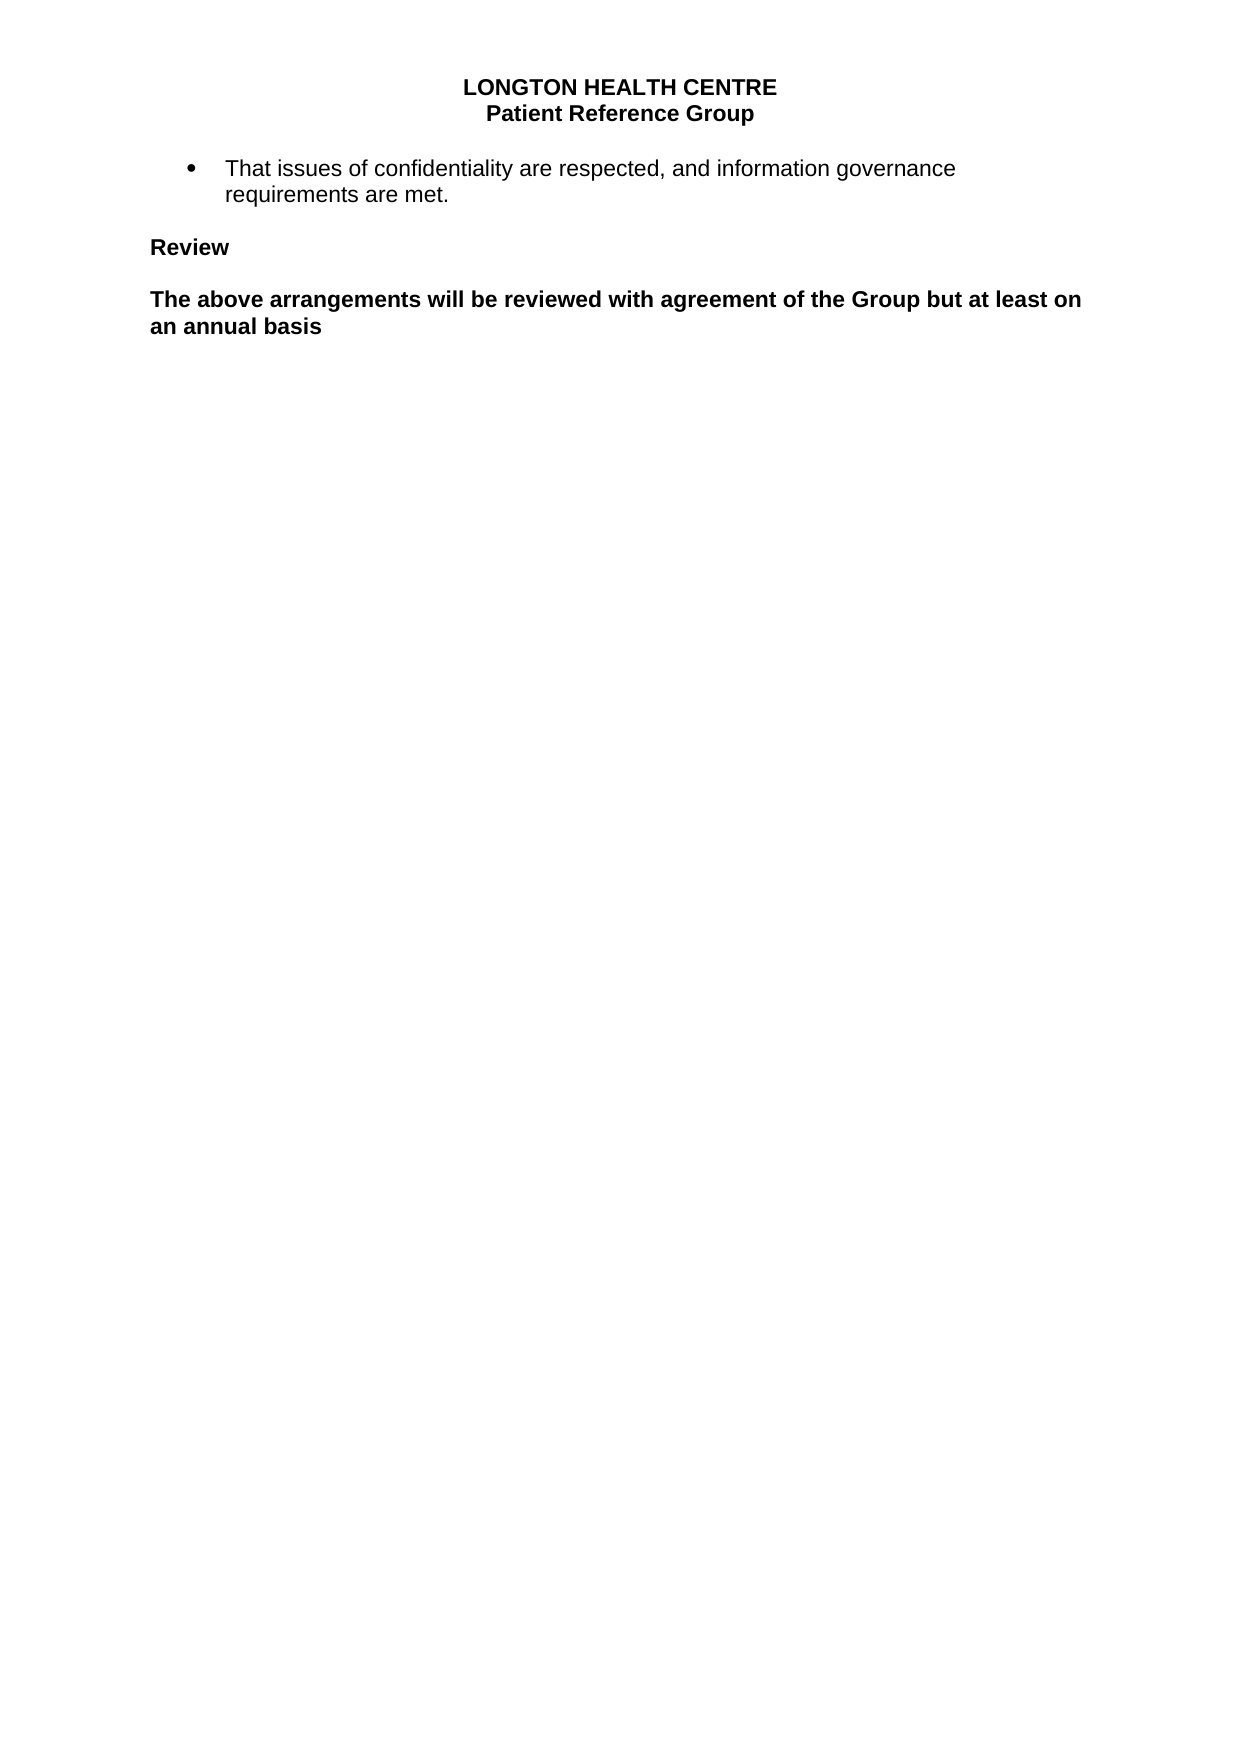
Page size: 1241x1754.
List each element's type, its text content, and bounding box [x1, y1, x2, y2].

list That issues of confidentiality are respected, and information governance requirements are met. [187, 154, 1090, 207]
text The above arrangements will be reviewed with agreement of the Group but at least on an annual basis [150, 286, 1090, 339]
text Review [150, 233, 1090, 260]
